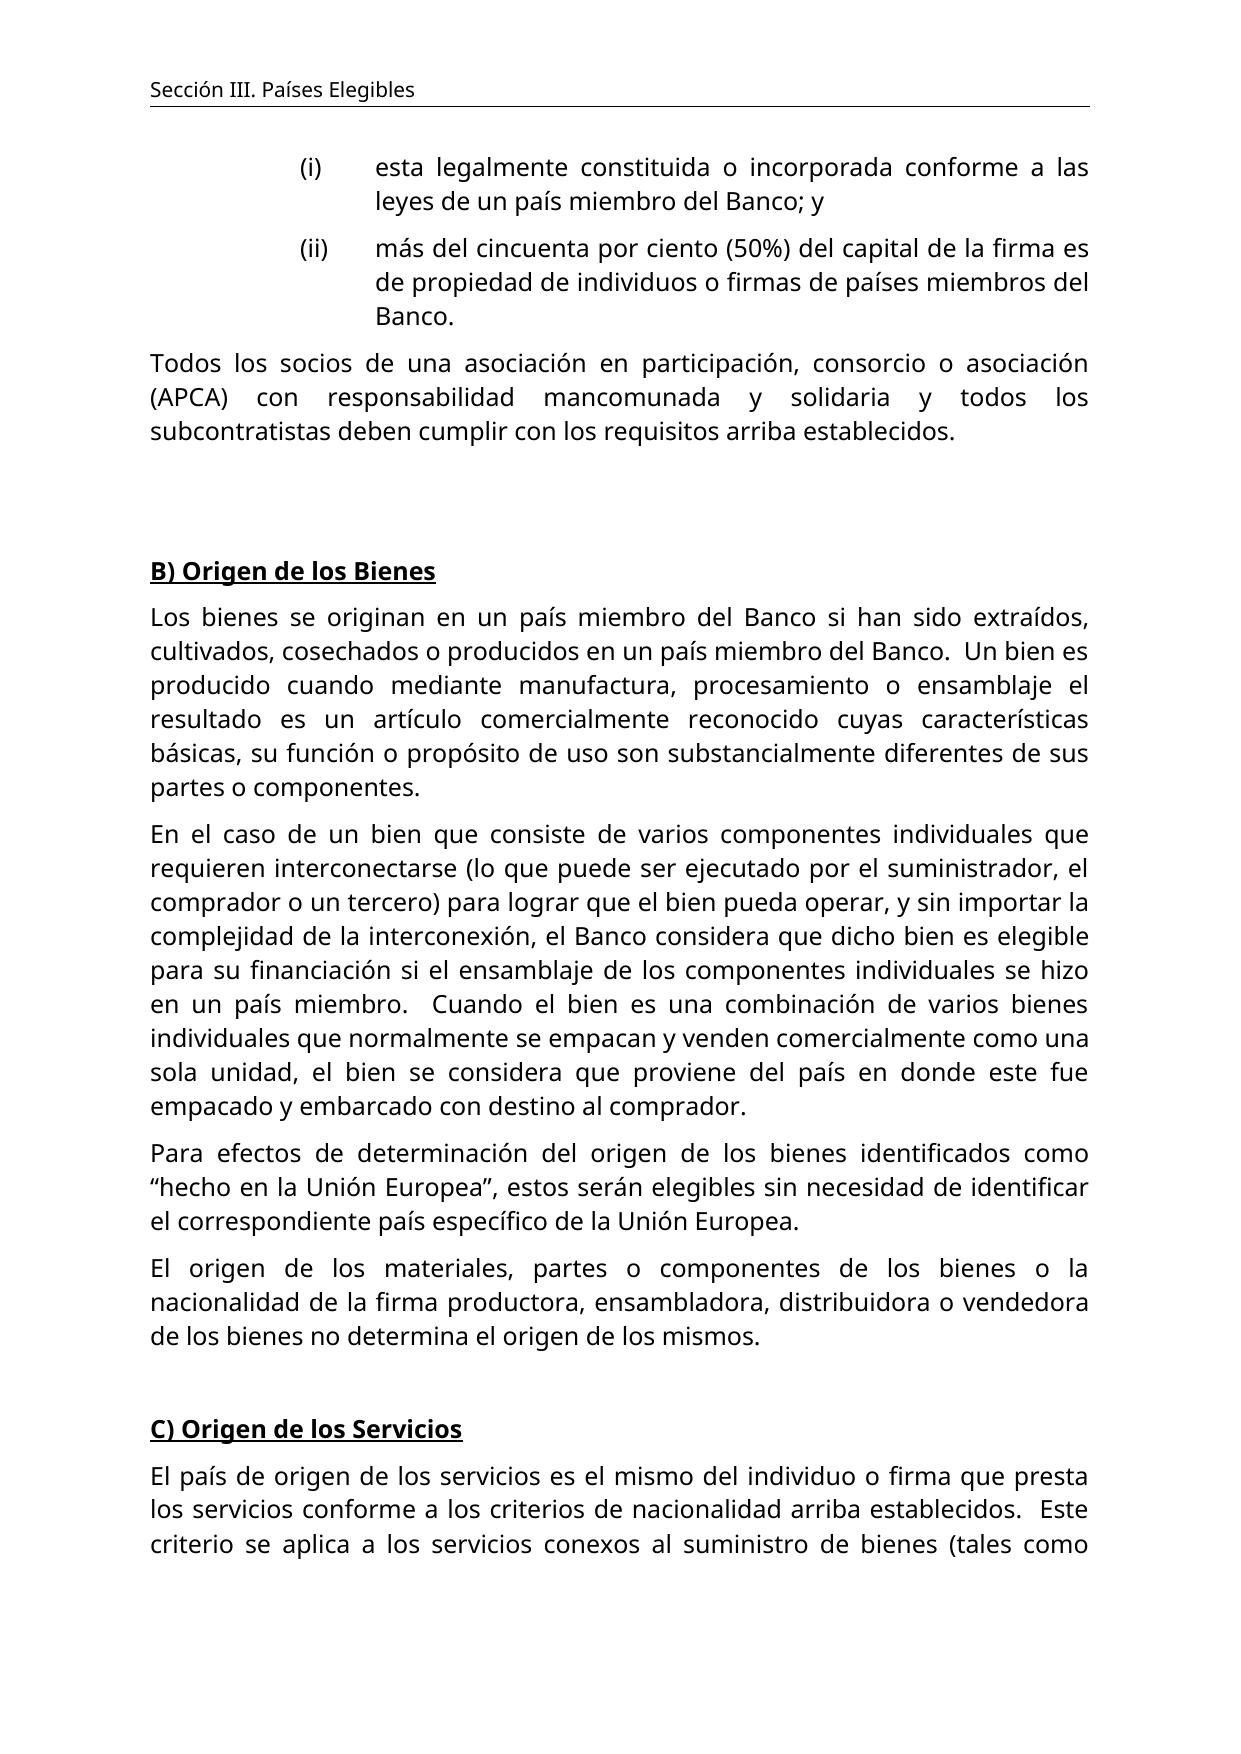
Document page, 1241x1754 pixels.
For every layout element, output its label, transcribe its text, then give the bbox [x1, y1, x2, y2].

text Para efectos de determinación del origen de los bienes identificados como “hecho en la Unión Europea”, estos serán elegibles sin necesidad de identificar el correspondiente país específico de la Unión Europea. [150, 1136, 1090, 1238]
text El origen de los materiales, partes o componentes de los bienes o la nacionalidad de la firma productora, ensambladora, distribuidora o vendedora de los bienes no determina el origen de los mismos. [150, 1250, 1090, 1352]
text Todos los socios de una asociación en participación, consorcio o asociación (APCA) con responsabilidad mancomunada y solidaria y todos los subcontratistas deben cumplir con los requisitos arriba establecidos. [150, 345, 1090, 447]
text En el caso de un bien que consiste de varios componentes individuales que requieren interconectarse (lo que puede ser ejecutado por el suministrador, el comprador o un tercero) para lograr que el bien pueda operar, y sin importar la complejidad de la interconexión, el Banco considera que dicho bien es elegible para su financiación si el ensamblaje de los componentes individuales se hizo en un país miembro. Cuando el bien es una combinación de varios bienes individuales que normalmente se empacan y venden comercialmente como una sola unidad, el bien se considera que proviene del país en donde este fue empacado y embarcado con destino al comprador. [150, 817, 1090, 1123]
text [150, 1458, 1090, 1560]
text B) Origen de los Bienes [150, 553, 1090, 587]
list esta legalmente constituida o incorporada conforme a las leyes de un país miembro del Banco; y [300, 150, 1090, 218]
text C) Origen de los Servicios [150, 1412, 1090, 1446]
text Los bienes se originan en un país miembro del Banco si han sido extraídos, cultivados, cosechados o producidos en un país miembro del Banco. Un bien es producido cuando mediante manufactura, procesamiento o ensamblaje el resultado es un artículo comercialmente reconocido cuyas características básicas, su función o propósito de uso son substancialmente diferentes de sus partes o componentes. [150, 600, 1090, 804]
list más del cincuenta por ciento (50%) del capital de la firma es de propiedad de individuos o firmas de países miembros del Banco. [300, 231, 1090, 333]
